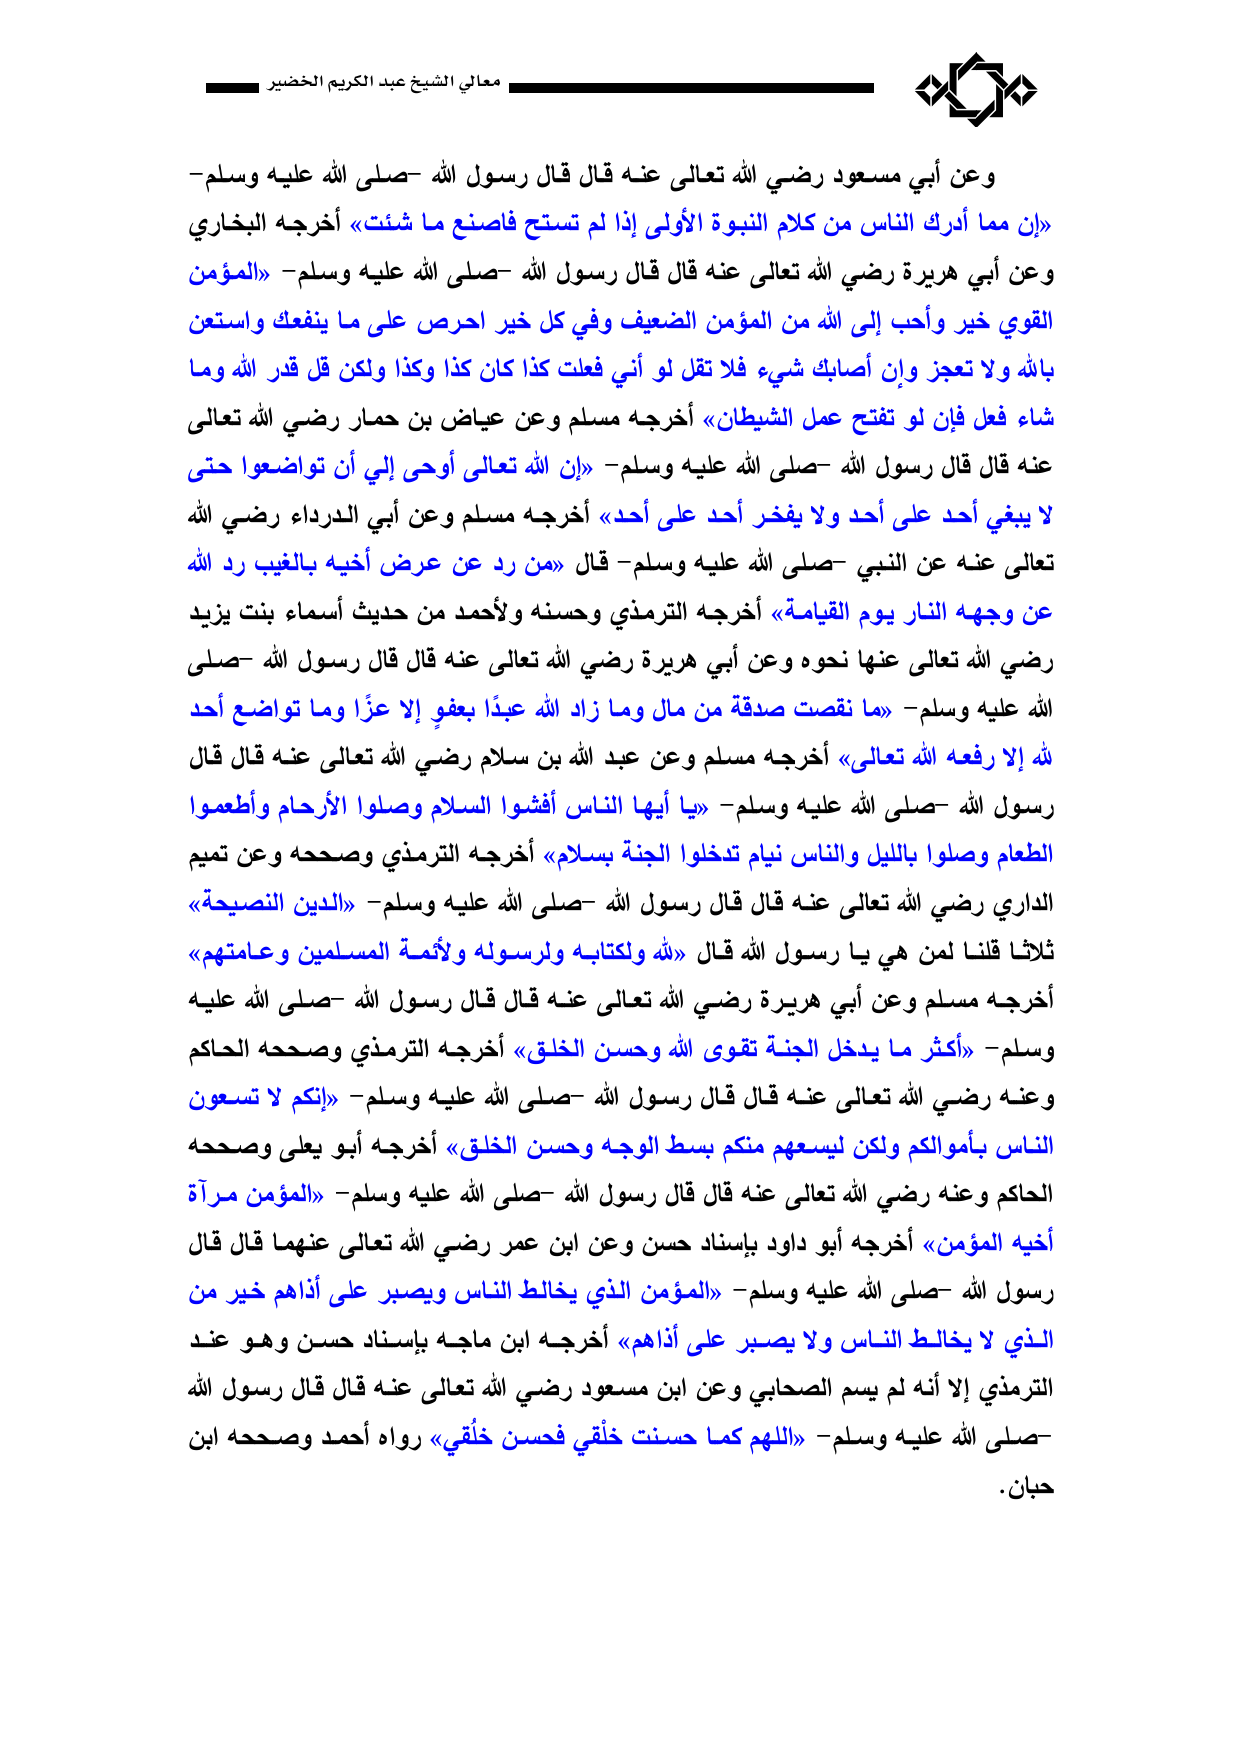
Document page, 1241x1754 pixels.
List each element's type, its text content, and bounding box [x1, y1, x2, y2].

text وعن أبي مسعود رضي الله تعالى عنه قال قال رسول الله -صلى الله عليه وسلم- «إن مما أدرك الناس من كلام النبوة الأولى إذا لم تستح فاصنع ما شئت» أخرجه البخاري وعن أبي هريرة رضي الله تعالى عنه قال قال رسول الله -صلى الله عليه وسلم- «المؤمن القوي خير وأحب إلى الله من المؤمن الضعيف وفي كل خير احرص على ما ينفعك واستعن بالله ولا تعجز وإن أصابك شيء فلا تقل لو أني فعلت كذا كان كذا وكذا ولكن قل قدر الله وما شاء فعل فإن لو تفتح عمل الشيطان» أخرجه مسلم وعن عياض بن حمار رضي الله تعالى عنه قال قال رسول الله -صلى الله عليه وسلم- «إن الله تعالى أوحى إلي أن تواضعوا حتى لا يبغي أحد على أحد ولا يفخر أحد على أحد» أخرجه مسلم وعن أبي الدرداء رضي الله تعالى عنه عن النبي -صلى الله عليه وسلم- قال «من رد عن عرض أخيه بالغيب رد الله عن وجهه النار يوم القيامة» أخرجه الترمذي وحسنه ولأحمد من حديث أسماء بنت يزيد رضي الله تعالى عنها نحوه وعن أبي هريرة رضي الله تعالى عنه قال قال رسول الله -صلى الله عليه وسلم- «ما نقصت صدقة من مال وما زاد الله عبدًا بعفوٍ إلا عزًا وما تواضع أحد لله إلا رفعه الله تعالى» أخرجه مسلم وعن عبد الله بن سلام رضي الله تعالى عنه قال قال رسول الله -صلى الله عليه وسلم- «يا أيها الناس أفشوا السلام وصلوا الأرحام وأطعموا الطعام وصلوا بالليل والناس نيام تدخلوا الجنة بسلام» أخرجه الترمذي وصححه وعن تميم الداري رضي الله تعالى عنه قال قال رسول الله -صلى الله عليه وسلم- «الدين النصيحة» ثلاثا قلنا لمن هي يا رسول الله قال «لله ولكتابه ولرسوله ولأئمة المسلمين وعامتهم» أخرجه مسلم وعن أبي هريرة رضي الله تعالى عنه قال قال رسول الله -صلى الله عليه وسلم- «أكثر ما يدخل الجنة تقوى الله وحسن الخلق» أخرجه الترمذي وصححه الحاكم وعنه رضي الله تعالى عنه قال قال رسول الله -صلى الله عليه وسلم- «إنكم لا تسعون الناس بأموالكم ولكن ليسعهم منكم بسط الوجه وحسن الخلق» أخرجه أبو يعلى وصححه الحاكم وعنه رضي الله تعالى عنه قال قال رسول الله -صلى الله عليه وسلم- «المؤمن مرآة أخيه المؤمن» أخرجه أبو داود بإسناد حسن وعن ابن عمر رضي الله تعالى عنهما قال قال رسول الله -صلى الله عليه وسلم- «المؤمن الذي يخالط الناس ويصبر على أذاهم خير من الذي لا يخالط الناس ولا يصبر على أذاهم» أخرجه ابن ماجه بإسناد حسن وهو عند الترمذي إلا أنه لم يسم الصحابي وعن ابن مسعود رضي الله تعالى عنه قال قال رسول الله -صلى الله عليه وسلم- «اللهم كما حسنت خلْقي فحسن خلُقي» رواه أحمد وصححه ابن حبان. [187, 150, 1053, 1509]
